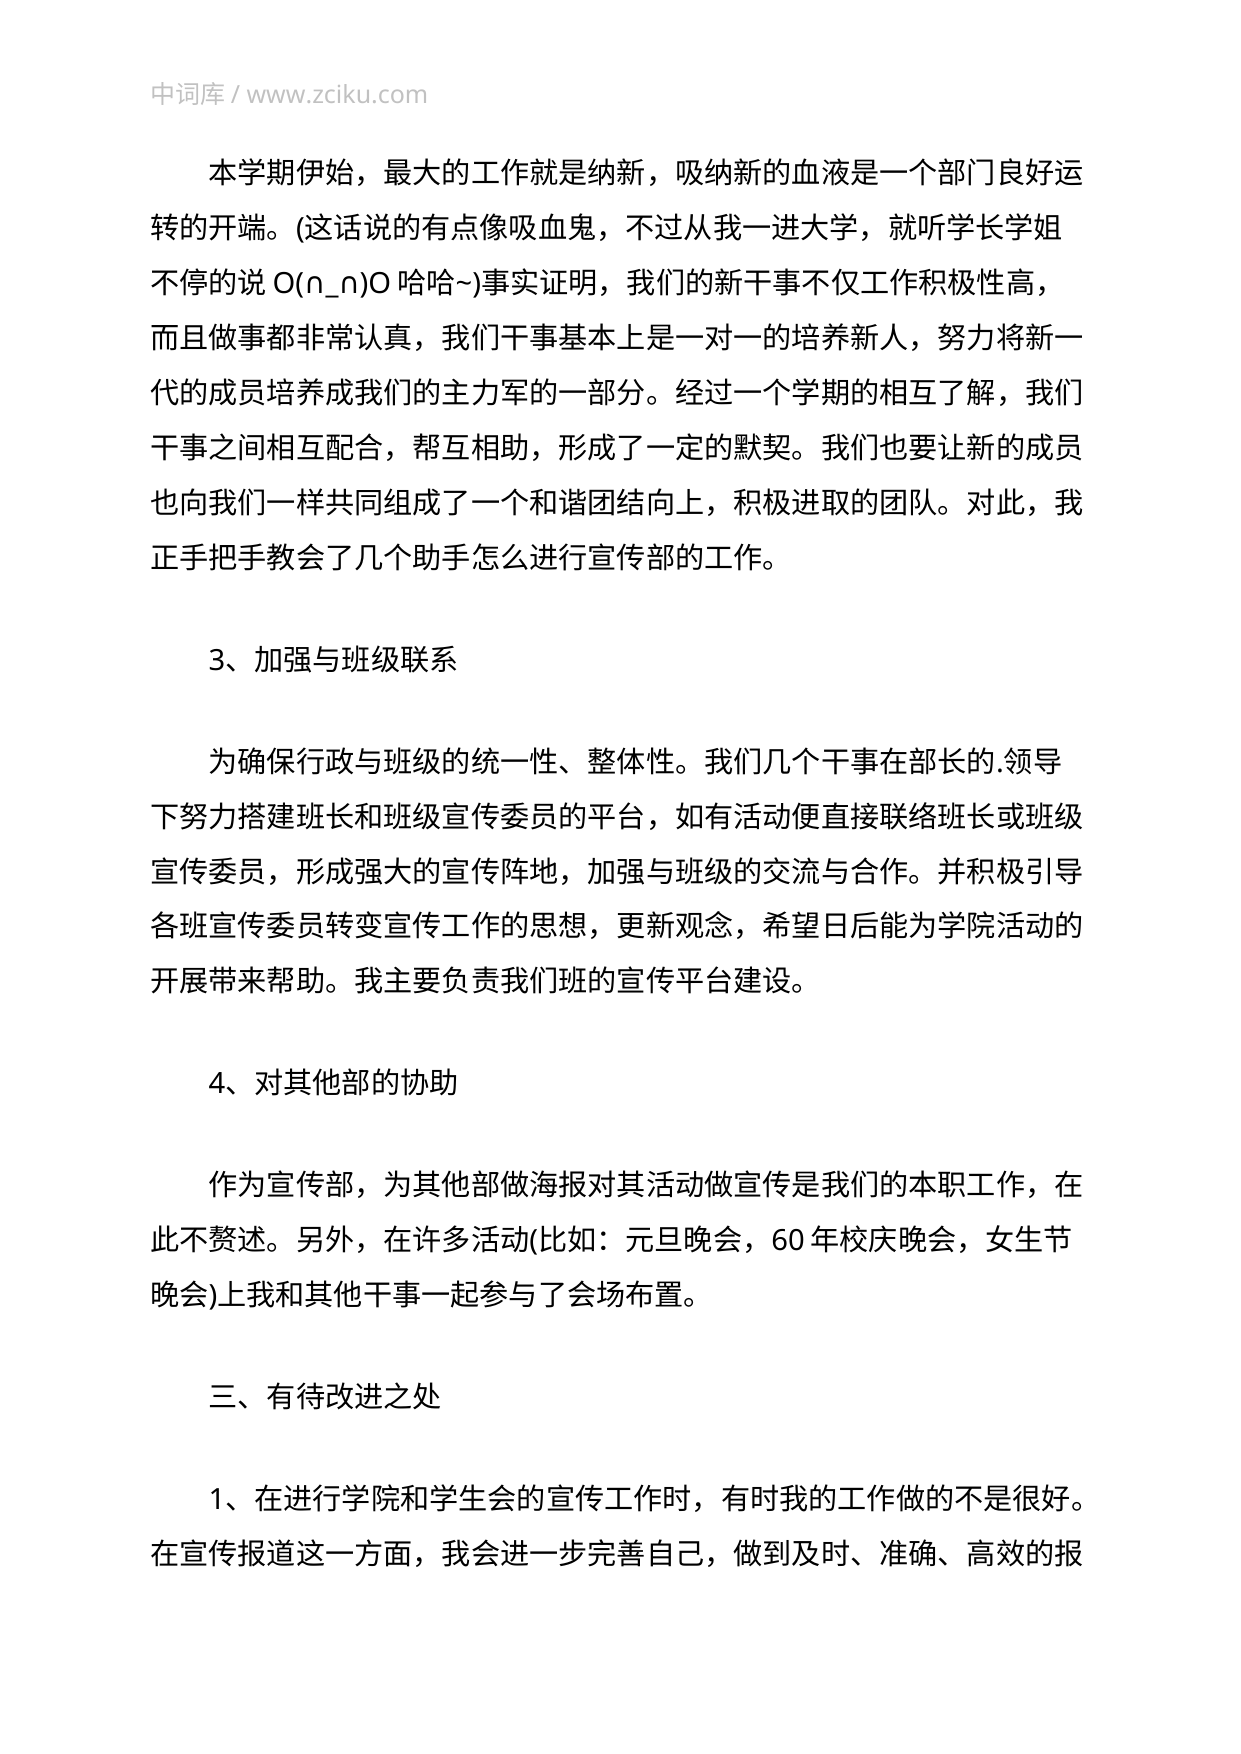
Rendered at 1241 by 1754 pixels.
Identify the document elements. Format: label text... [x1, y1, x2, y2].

text 4、对其他部的协助 [150, 1060, 1090, 1102]
text 三、有待改进之处 [150, 1373, 1090, 1416]
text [150, 1475, 1090, 1573]
text 作为宣传部，为其他部做海报对其活动做宣传是我们的本职工作，在此不赘述。另外，在许多活动(比如：元旦晚会，60年校庆晚会，女生节晚会)上我和其他干事一起参与了会场布置。 [150, 1162, 1090, 1314]
text 3、加强与班级联系 [150, 636, 1090, 679]
text 为确保行政与班级的统一性、整体性。我们几个干事在部长的.领导下努力搭建班长和班级宣传委员的平台，如有活动便直接联络班长或班级宣传委员，形成强大的宣传阵地，加强与班级的交流与合作。并积极引导各班宣传委员转变宣传工作的思想，更新观念，希望日后能为学院活动的开展带来帮助。我主要负责我们班的宣传平台建设。 [150, 738, 1090, 1000]
text 本学期伊始，最大的工作就是纳新，吸纳新的血液是一个部门良好运转的开端。(这话说的有点像吸血鬼，不过从我一进大学，就听学长学姐不停的说O(∩_∩)O哈哈~)事实证明，我们的新干事不仅工作积极性高，而且做事都非常认真，我们干事基本上是一对一的培养新人，努力将新一代的成员培养成我们的主力军的一部分。经过一个学期的相互了解，我们干事之间相互配合，帮互相助，形成了一定的默契。我们也要让新的成员也向我们一样共同组成了一个和谐团结向上，积极进取的团队。对此，我正手把手教会了几个助手怎么进行宣传部的工作。 [150, 150, 1090, 577]
